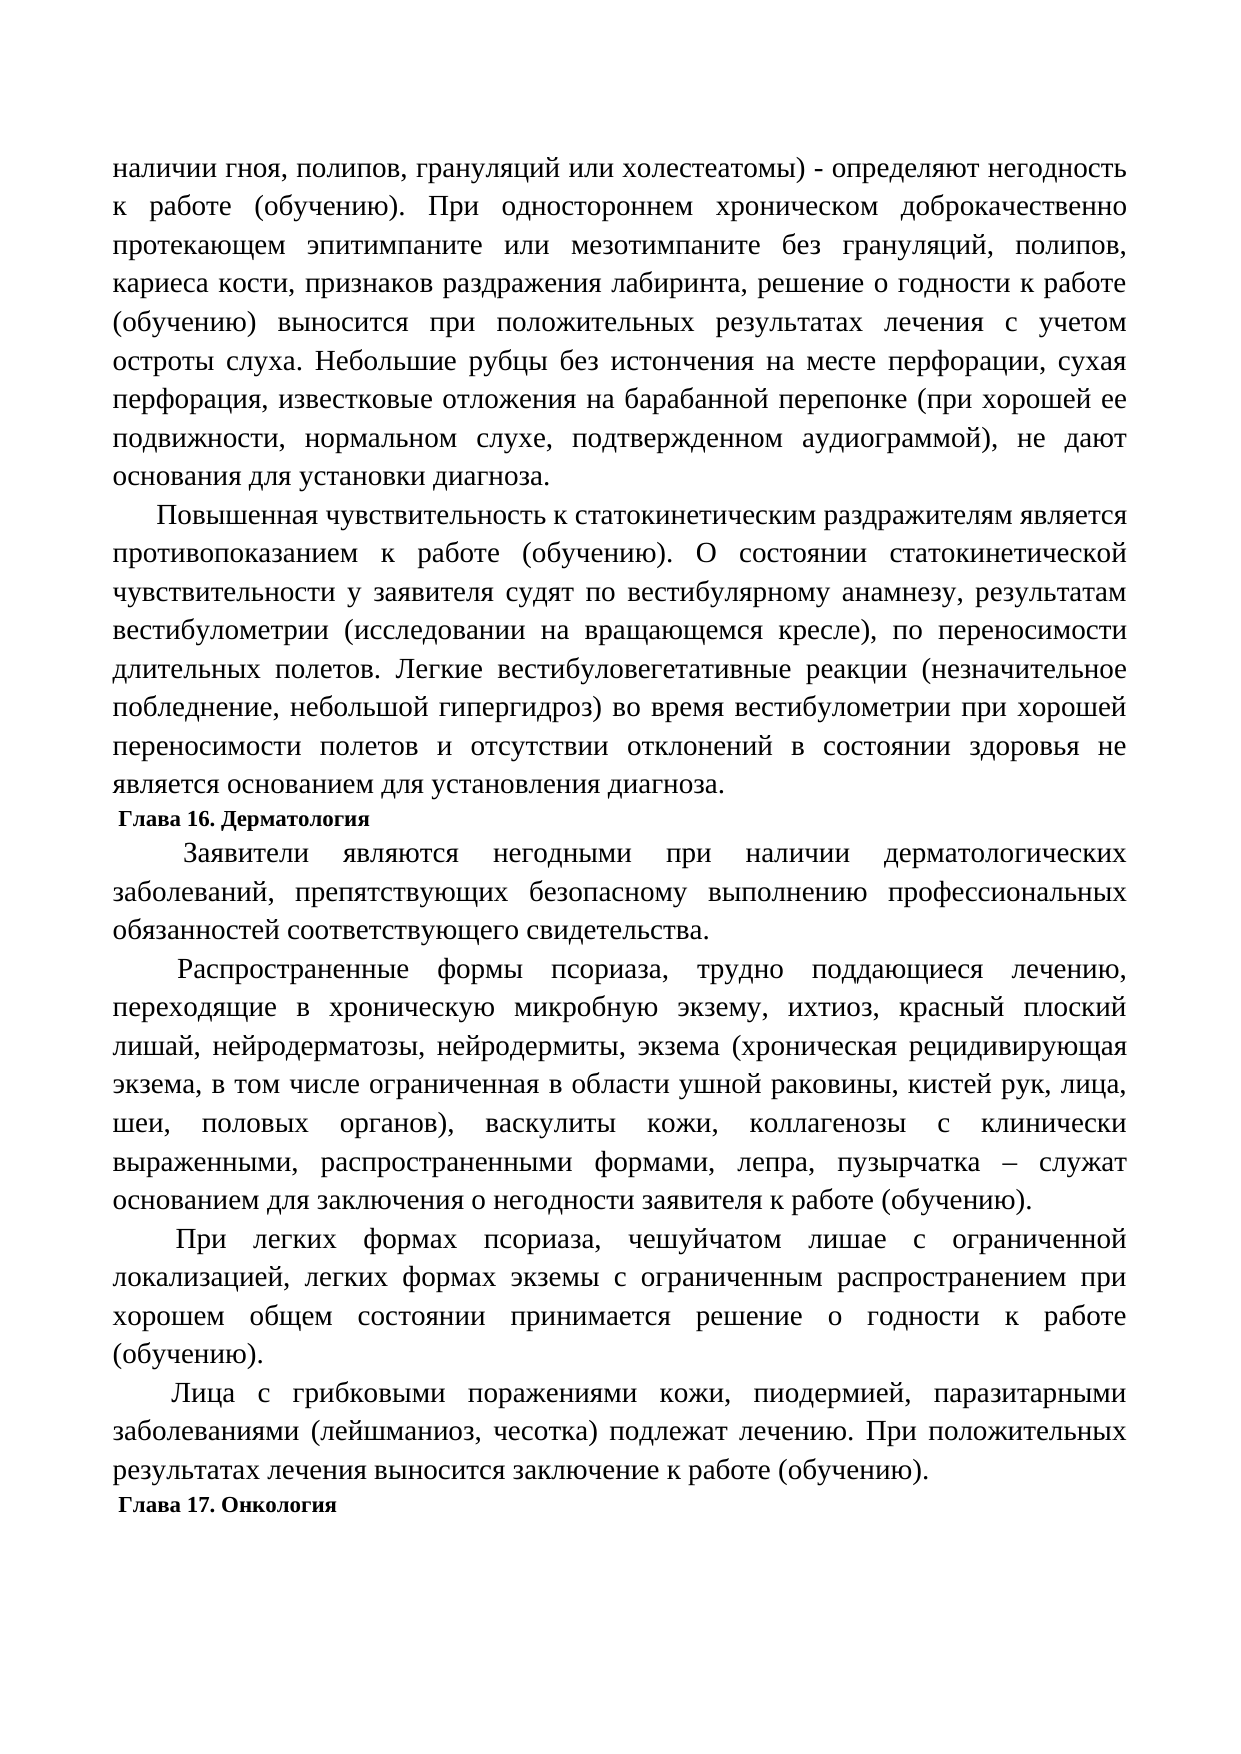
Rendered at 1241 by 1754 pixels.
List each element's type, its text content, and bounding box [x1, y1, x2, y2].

text Заявители являются негодными при наличии дерматологических заболеваний, препятствующих безопасному выполнению профессиональных обязанностей соответствующего свидетельства. [112, 835, 1128, 946]
text Лица с грибковыми поражениями кожи, пиодермией, паразитарными заболеваниями (лейшманиоз, чесотка) подлежат лечению. При положительных результатах лечения выносится заключение к работе (обучению). [112, 1375, 1128, 1486]
text Распространенные формы псориаза, трудно поддающиеся лечению, переходящие в хроническую микробную экзему, ихтиоз, красный плоский лишай, нейродерматозы, нейродермиты, экзема (хроническая рецидивирующая экзема, в том числе ограниченная в области ушной раковины, кистей рук, лица, шеи, половых органов), васкулиты кожи, коллагенозы с клинически выраженными, распространенными формами, лепра, пузырчатка – служат основанием для заключения о негодности заявителя к работе (обучению). [112, 951, 1128, 1216]
text Повышенная чувствительность к статокинетическим раздражителям является противопоказанием к работе (обучению). О состоянии статокинетической чувствительности у заявителя судят по вестибулярному анамнезу, результатам вестибулометрии (исследовании на вращающемся кресле), по переносимости длительных полетов. Легкие вестибуловегетативные реакции (незначительное побледнение, небольшой гипергидроз) во время вестибулометрии при хорошей переносимости полетов и отсутствии отклонений в состоянии здоровья не является основанием для установления диагноза. [112, 497, 1128, 800]
text При легких формах псориаза, чешуйчатом лишае с ограниченной локализацией, легких формах экземы с ограниченным распространением при хорошем общем состоянии принимается решение о годности к работе (обучению). [112, 1221, 1128, 1370]
text Глава 16. Дерматология [112, 805, 1128, 832]
text Глава 17. Онкология [112, 1491, 1128, 1517]
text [112, 150, 1128, 492]
